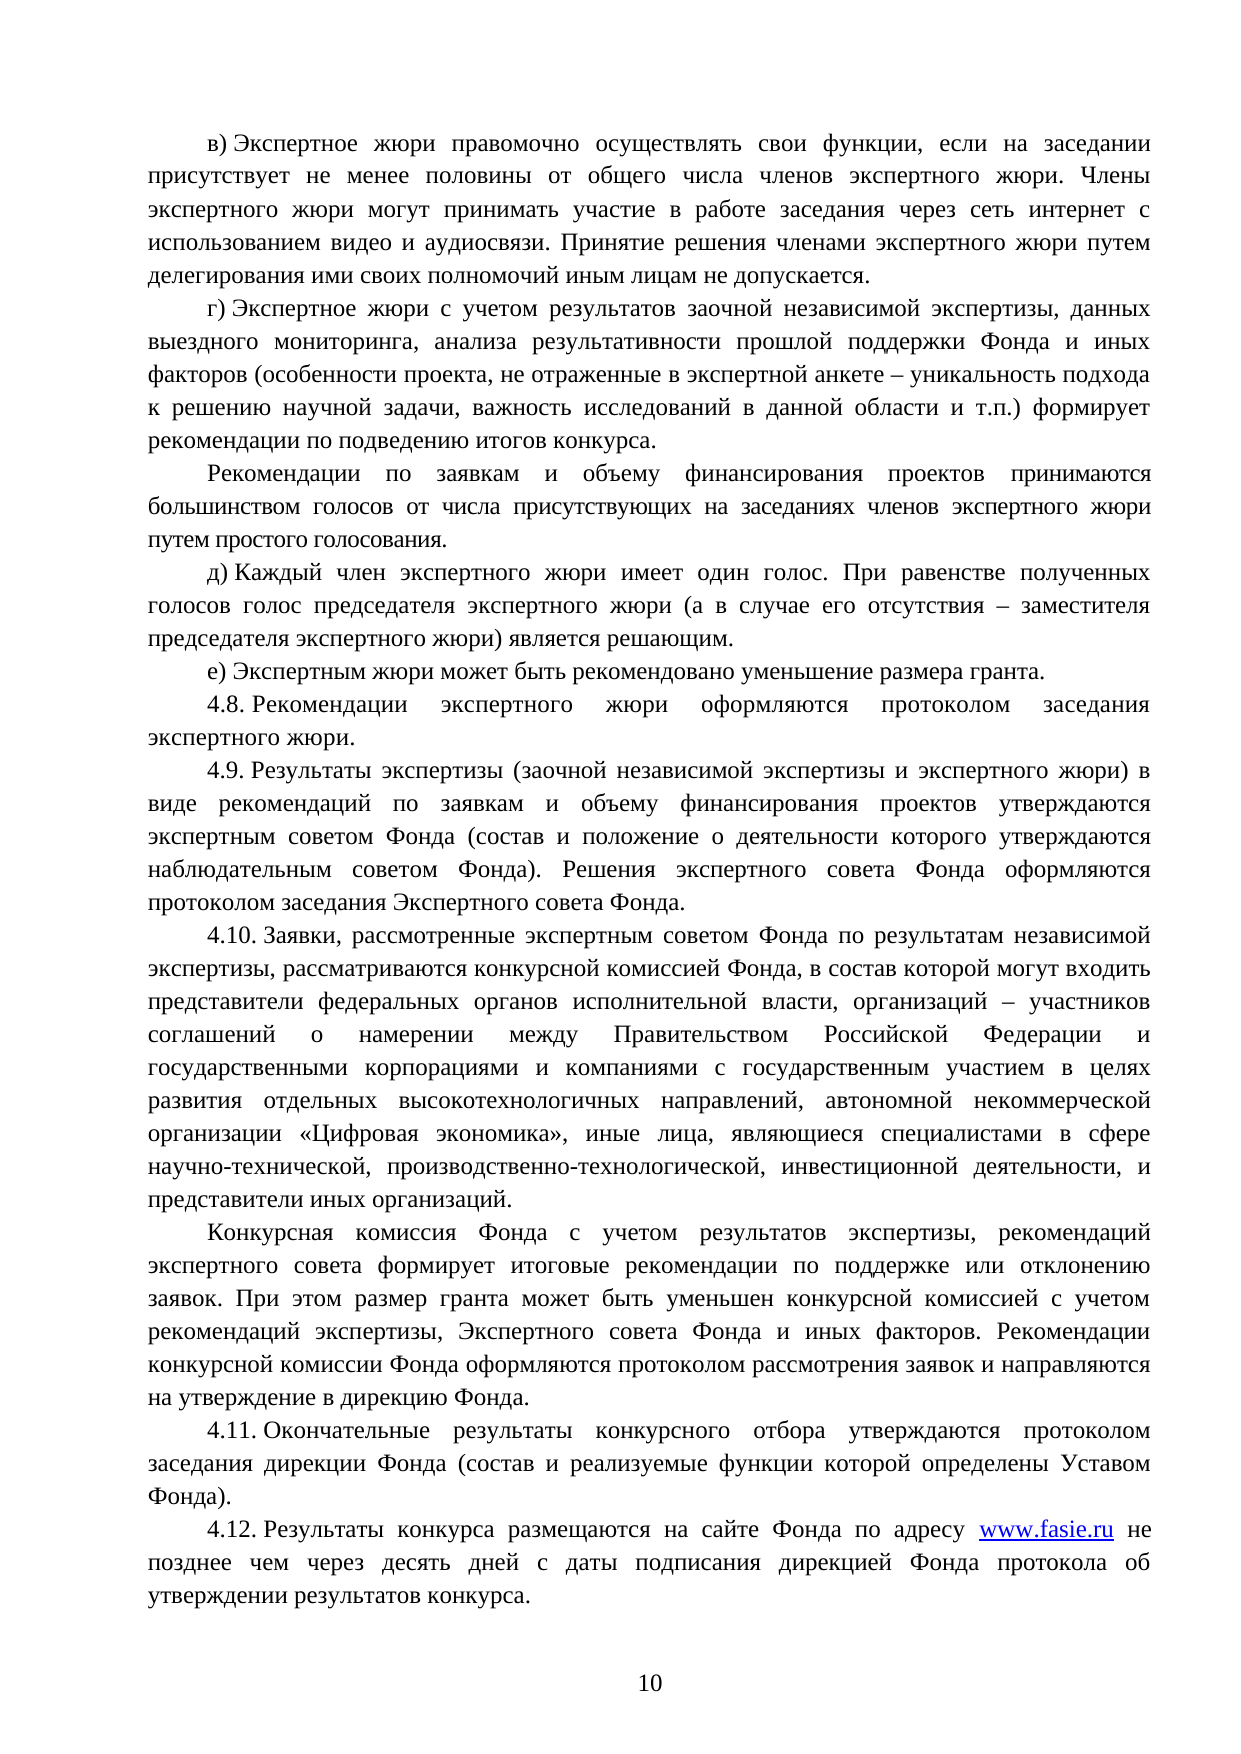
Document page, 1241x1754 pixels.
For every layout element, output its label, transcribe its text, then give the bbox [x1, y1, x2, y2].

text Конкурсная комиссия Фонда с учетом результатов экспертизы, рекомендаций экспертного совета формирует итоговые рекомендации по поддержке или отклонению заявок. При этом размер гранта может быть уменьшен конкурсной комиссией с учетом рекомендаций экспертизы, Экспертного совета Фонда и иных факторов. Рекомендации конкурсной комиссии Фонда оформляются протоколом рассмотрения заявок и направляются на утверждение в дирекцию Фонда. [148, 1217, 1152, 1411]
text г) Экспертное жюри с учетом результатов заочной независимой экспертизы, данных выездного мониторинга, анализа результативности прошлой поддержки Фонда и иных факторов (особенности проекта, не отраженные в экспертной анкете – уникальность подхода к решению научной задачи, важность исследований в данной области и т.п.) формирует рекомендации по подведению итогов конкурса. [148, 293, 1152, 453]
text е) Экспертным жюри может быть рекомендовано уменьшение размера гранта. [148, 656, 1152, 685]
text Рекомендации по заявкам и объему финансирования проектов принимаются большинством голосов от числа присутствующих на заседаниях членов экспертного жюри путем простого голосования. [148, 458, 1152, 553]
text д) Каждый член экспертного жюри имеет один голос. При равенстве полученных голосов голос председателя экспертного жюри (а в случае его отсутствия – заместителя председателя экспертного жюри) является решающим. [148, 557, 1152, 652]
text 4.8. Рекомендации экспертного жюри оформляются протоколом заседания экспертного жюри. [148, 689, 1152, 751]
text 4.11. Окончательные результаты конкурсного отбора утверждаются протоколом заседания дирекции Фонда (состав и реализуемые функции которой определены Уставом Фонда). [148, 1415, 1152, 1510]
text 4.12. Результаты конкурса размещаются на сайте Фонда по адресу www.fasie.ru не позднее чем через десять дней с даты подписания дирекцией Фонда протокола об утверждении результатов конкурса. [148, 1514, 1152, 1609]
text 4.9. Результаты экспертизы (заочной независимой экспертизы и экспертного жюри) в виде рекомендаций по заявкам и объему финансирования проектов утверждаются экспертным советом Фонда (состав и положение о деятельности которого утверждаются наблюдательным советом Фонда). Решения экспертного совета Фонда оформляются протоколом заседания Экспертного совета Фонда. [148, 755, 1152, 916]
text в) Экспертное жюри правомочно осуществлять свои функции, если на заседании присутствует не менее половины от общего числа членов экспертного жюри. Члены экспертного жюри могут принимать участие в работе заседания через сеть интернет с использованием видео и аудиосвязи. Принятие решения членами экспертного жюри путем делегирования ими своих полномочий иным лицам не допускается. [148, 128, 1152, 288]
text 4.10. Заявки, рассмотренные экспертным советом Фонда по результатам независимой экспертизы, рассматриваются конкурсной комиссией Фонда, в состав которой могут входить представители федеральных органов исполнительной власти, организаций – участников соглашений о намерении между Правительством Российской Федерации и государственными корпорациями и компаниями с государственным участием в целях развития отдельных высокотехнологичных направлений, автономной некоммерческой организации «Цифровая экономика», иные лица, являющиеся специалистами в сфере научно-технической, производственно-технологической, инвестиционной деятельности, и представители иных организаций. [148, 920, 1152, 1213]
